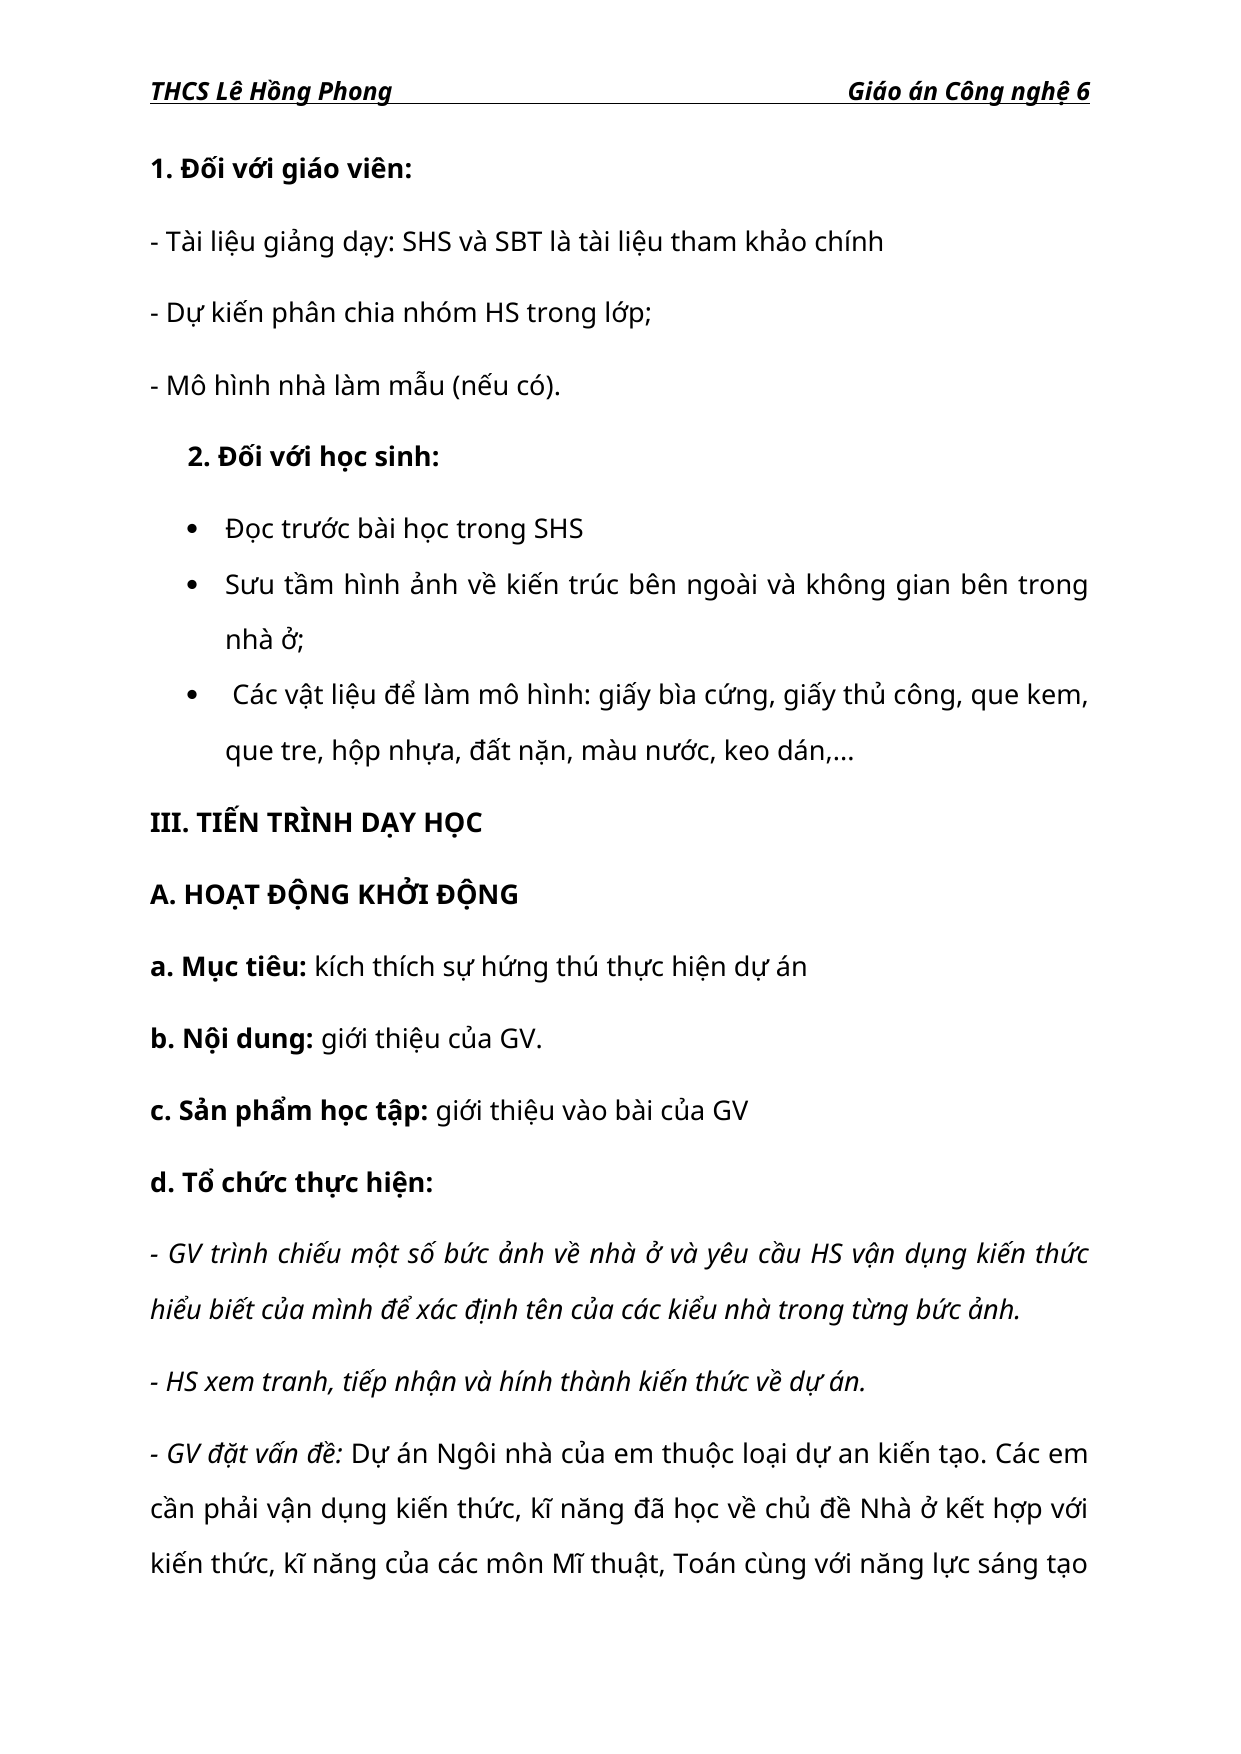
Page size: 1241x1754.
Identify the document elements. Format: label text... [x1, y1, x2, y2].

text A. HOẠT ĐỘNG KHỞI ĐỘNG [150, 875, 1090, 912]
text b. Nội dung: giới thiệu của GV. [150, 1019, 1090, 1056]
text a. Mục tiêu: kích thích sự hứng thú thực hiện dự án [150, 947, 1090, 984]
text c. Sản phẩm học tập: giới thiệu vào bài của GV [150, 1091, 1090, 1128]
text 2. Đối với học sinh: [187, 438, 1090, 475]
text - Dự kiến phân chia nhóm HS trong lớp; [150, 294, 1090, 331]
text 1. Đối với giáo viên: [150, 150, 1090, 187]
text - Mô hình nhà làm mẫu (nếu có). [150, 366, 1090, 403]
text - Tài liệu giảng dạy: SHS và SBT là tài liệu tham khảo chính [150, 222, 1090, 259]
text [150, 1434, 1090, 1582]
text d. Tổ chức thực hiện: [150, 1163, 1090, 1200]
list Sưu tầm hình ảnh về kiến trúc bên ngoài và không gian bên trong nhà ở; [187, 565, 1090, 657]
list Các vật liệu để làm mô hình: giấy bìa cứng, giấy thủ công, que kem, que tre, hộp nhựa, đất nặn, màu nước, keo dán,... [187, 676, 1090, 768]
text III. TIẾN TRÌNH DẠY HỌC [150, 803, 1090, 840]
text - HS xem tranh, tiếp nhận và hính thành kiến thức về dự án. [150, 1362, 1090, 1399]
list Đọc trước bài học trong SHS [187, 510, 1090, 547]
text - GV trình chiếu một số bức ảnh về nhà ở và yêu cầu HS vận dụng kiến thức hiểu biết của mình để xác định tên của các kiểu nhà trong từng bức ảnh. [150, 1235, 1090, 1327]
